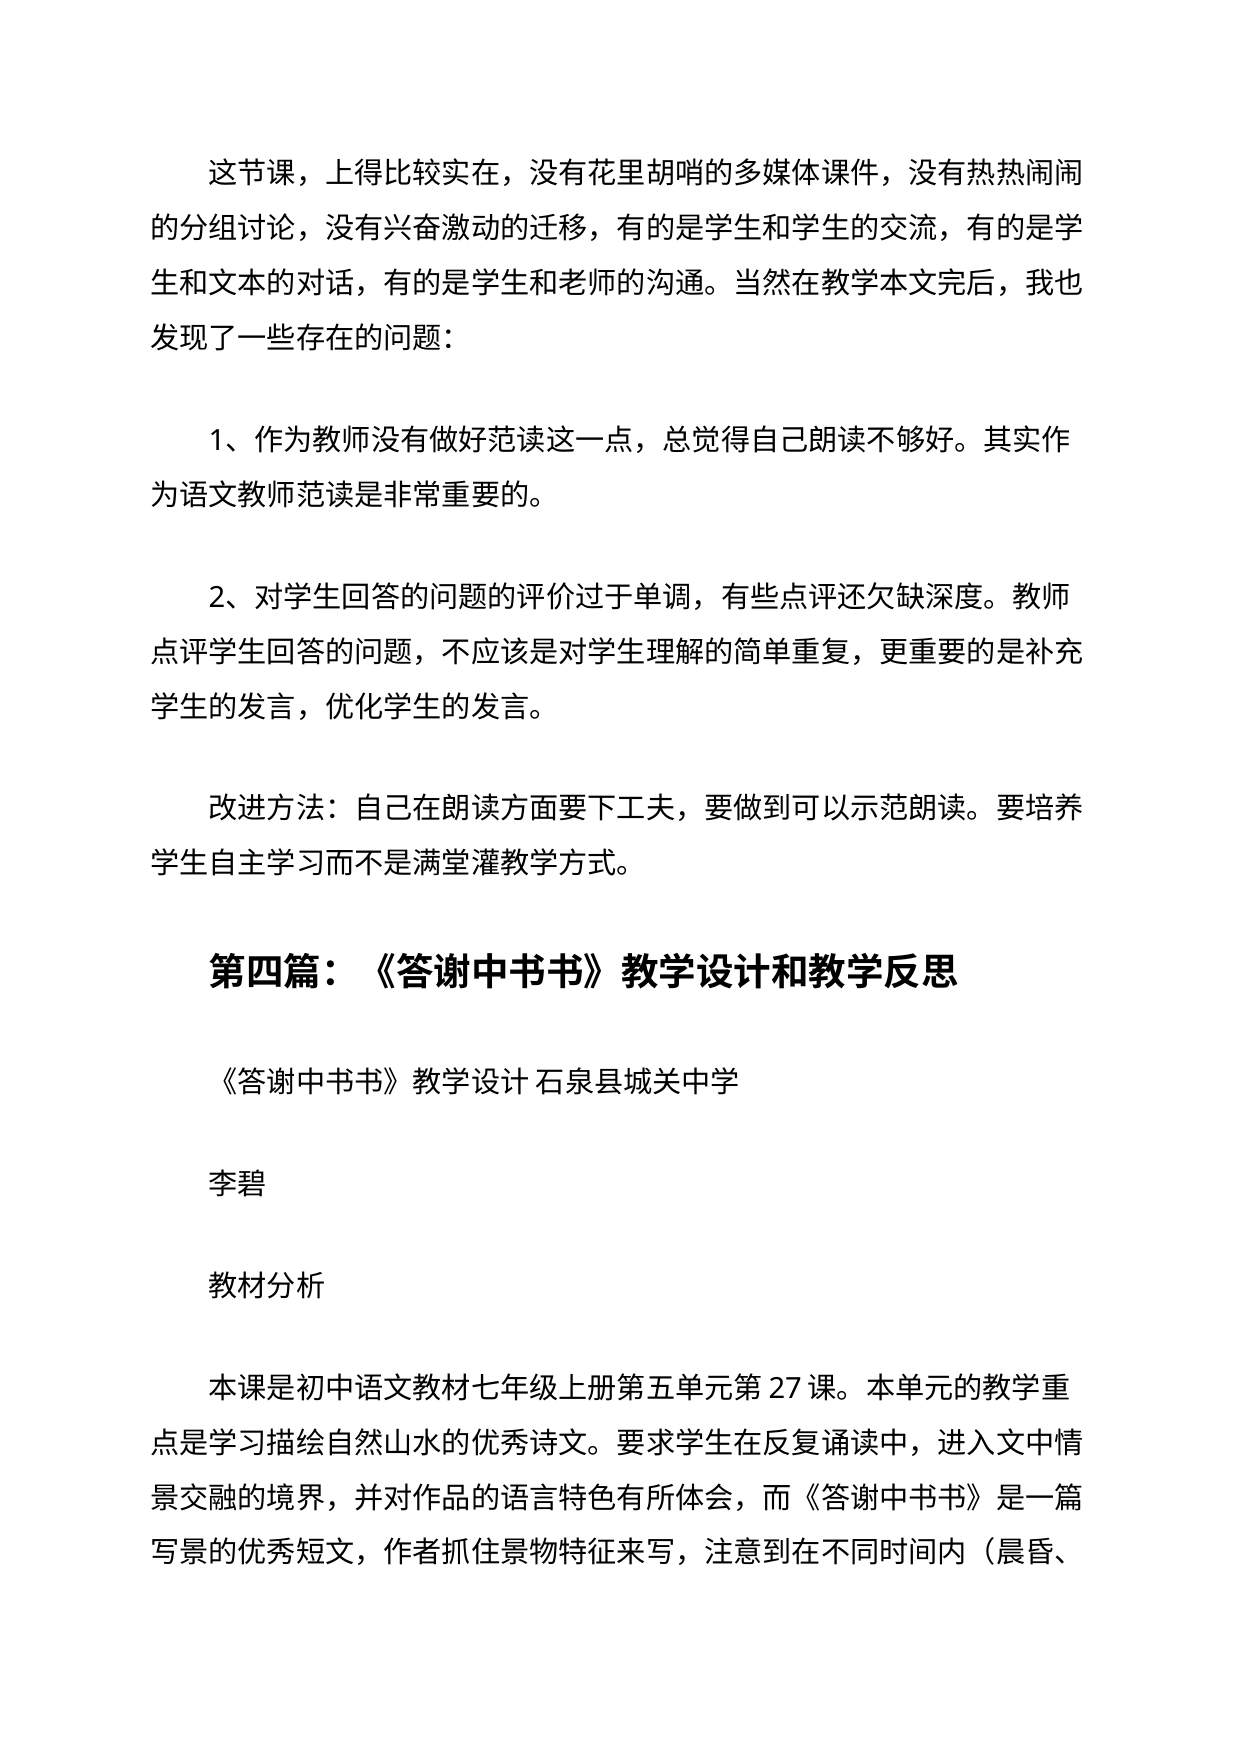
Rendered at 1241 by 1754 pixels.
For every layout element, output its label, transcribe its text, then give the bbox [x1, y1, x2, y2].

text 第四篇：《答谢中书书》教学设计和教学反思 [150, 942, 1090, 996]
text 1、作为教师没有做好范读这一点，总觉得自己朗读不够好。其实作为语文教师范读是非常重要的。 [150, 416, 1090, 514]
text 这节课，上得比较实在，没有花里胡哨的多媒体课件，没有热热闹闹的分组讨论，没有兴奋激动的迁移，有的是学生和学生的交流，有的是学生和文本的对话，有的是学生和老师的沟通。当然在教学本文完后，我也发现了一些存在的问题： [150, 150, 1090, 357]
text 《答谢中书书》教学设计 石泉县城关中学 [150, 1059, 1090, 1101]
text 改进方法：自己在朗读方面要下工夫，要做到可以示范朗读。要培养学生自主学习而不是满堂灌教学方式。 [150, 785, 1090, 882]
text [150, 1364, 1090, 1571]
text 2、对学生回答的问题的评价过于单调，有些点评还欠缺深度。教师点评学生回答的问题，不应该是对学生理解的简单重复，更重要的是补充学生的发言，优化学生的发言。 [150, 573, 1090, 725]
text 教材分析 [150, 1262, 1090, 1305]
text 李碧 [150, 1161, 1090, 1203]
